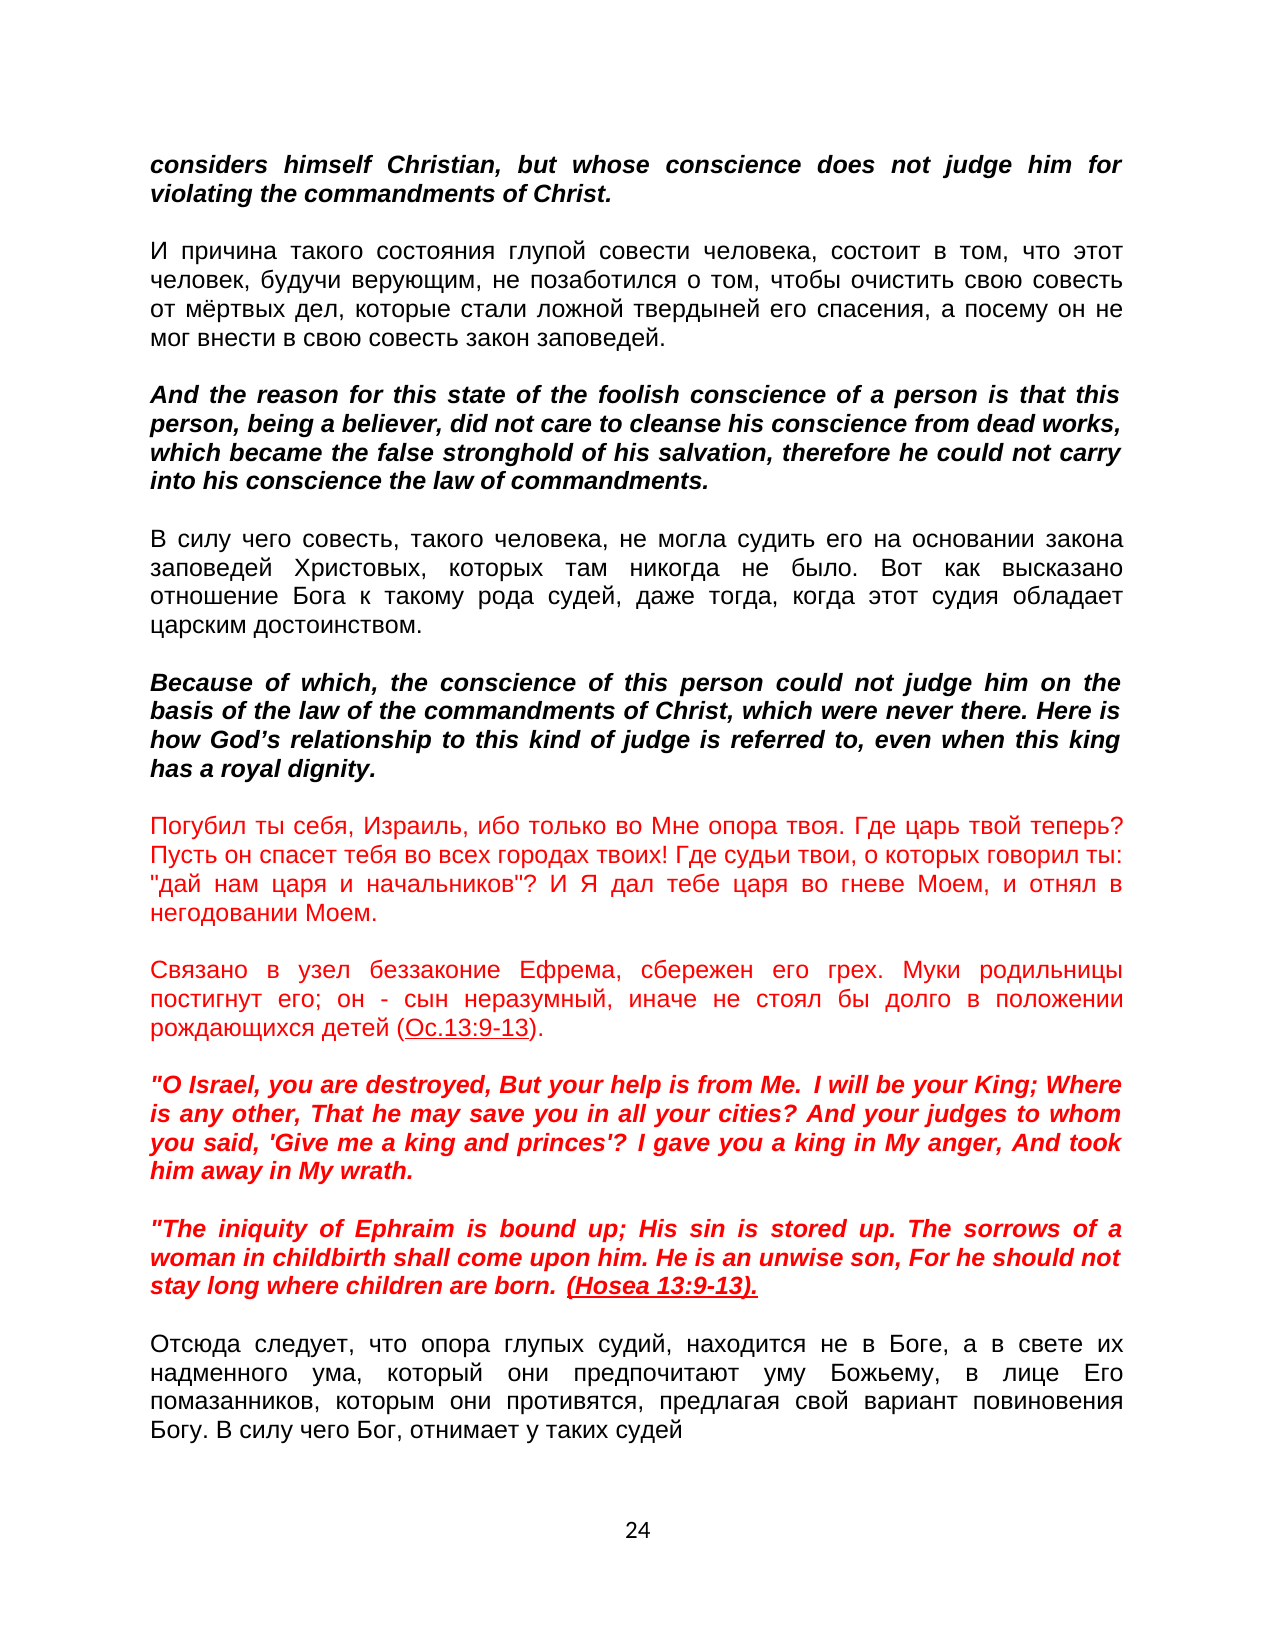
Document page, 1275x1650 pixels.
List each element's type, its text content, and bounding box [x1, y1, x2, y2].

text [150, 150, 1125, 207]
text Because of which, the conscience of this person could not judge him on the basis of the law of the commandments of Christ, which were never there. Here is how God’s relationship to this kind of judge is referred to, even when this king has a royal dignity. [150, 667, 1125, 782]
text И причина такого состояния глупой совести человека, состоит в том, что этот человек, будучи верующим, не позаботился о том, чтобы очистить свою совесть от мёртвых дел, которые стали ложной твердыней его спасения, а посему он не мог внести в свою совесть закон заповедей. [150, 236, 1125, 351]
text В силу чего совесть, такого человека, не могла судить его на основании закона заповедей Христовых, которых там никогда не было. Вот как высказано отношение Бога к такому рода судей, даже тогда, когда этот судия обладает царским достоинством. [150, 524, 1125, 639]
text Связано в узел беззаконие Ефрема, сбережен его грех. Муки родильницы постигнут его; он - сын неразумный, иначе не стоял бы долго в положении рождающихся детей (Ос.13:9-13). [150, 955, 1125, 1041]
text "O Israel, you are destroyed, But your help is from Me. I will be your King; Where is any other, That he may save you in all your cities? And your judges to whom you said, 'Give me a king and princes'? I gave you a king in My anger, And took him away in My wrath. [150, 1070, 1125, 1185]
text Отсюда следует, что опора глупых судий, находится не в Боге, а в свете их надменного ума, который они предпочитают уму Божьему, в лице Его помазанников, которым они противятся, предлагая свой вариант повиновения Богу. В силу чего Бог, отнимает у таких судей [150, 1329, 1125, 1444]
text Погубил ты себя, Израиль, ибо только во Мне опора твоя. Где царь твой теперь? Пусть он спасет тебя во всех городах твоих! Где судьи твои, о которых говорил ты: "дай нам царя и начальников"? И Я дал тебе царя во гневе Моем, и отнял в негодовании Моем. [150, 811, 1125, 926]
text And the reason for this state of the foolish conscience of a person is that this person, being a believer, did not care to cleanse his conscience from dead works, which became the false stronghold of his salvation, therefore he could not carry into his conscience the law of commandments. [150, 380, 1125, 495]
text "The iniquity of Ephraim is bound up; His sin is stored up. The sorrows of a woman in childbirth shall come upon him. He is an unwise son, For he should not stay long where children are born. (Hosea 13:9-13). [150, 1214, 1125, 1300]
